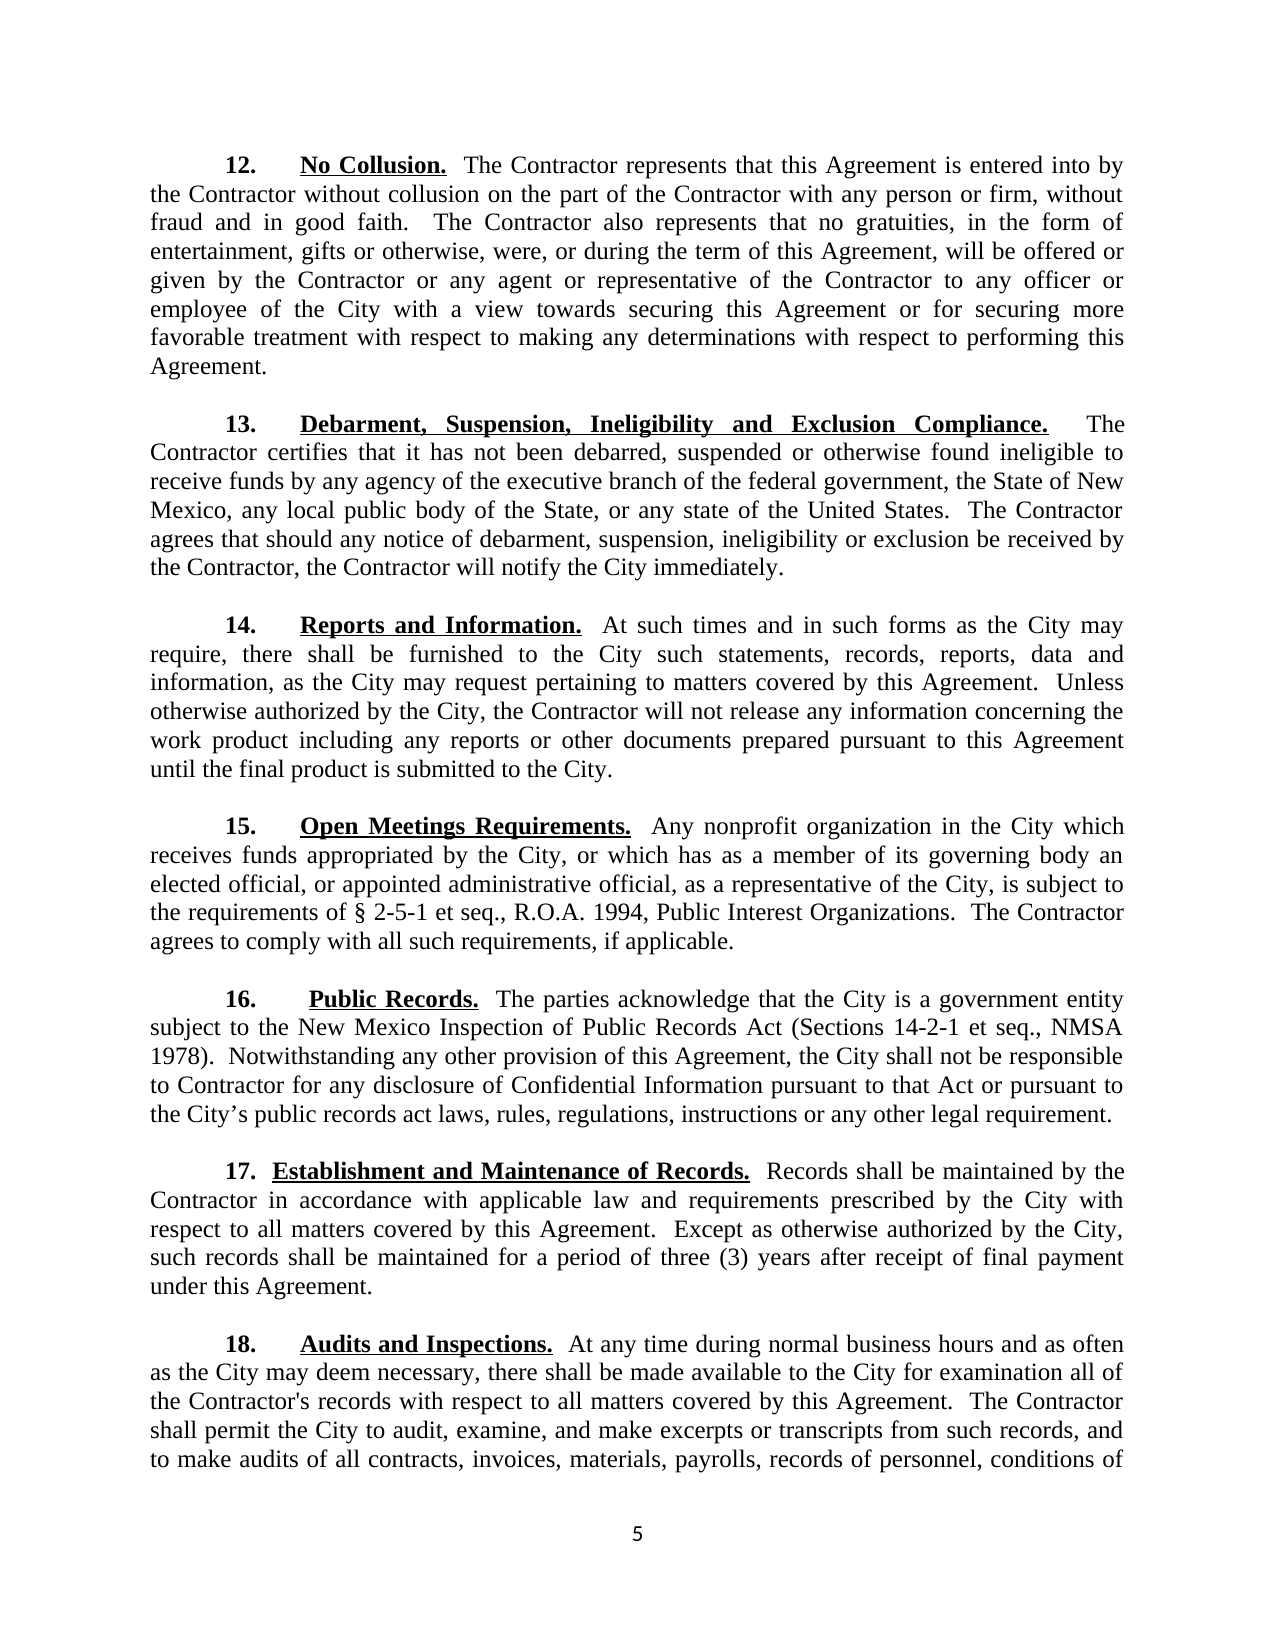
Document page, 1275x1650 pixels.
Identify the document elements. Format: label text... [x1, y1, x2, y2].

text 14. Reports and Information. At such times and in such forms as the City may require, there shall be furnished to the City such statements, records, reports, data and information, as the City may request pertaining to matters covered by this Agreement. Unless otherwise authorized by the City, the Contractor will not release any information concerning the work product including any reports or other documents prepared pursuant to this Agreement until the final product is submitted to the City. [150, 610, 1125, 782]
text 12. No Collusion. The Contractor represents that this Agreement is entered into by the Contractor without collusion on the part of the Contractor with any person or firm, without fraud and in good faith. The Contractor also represents that no gratuities, in the form of entertainment, gifts or otherwise, were, or during the term of this Agreement, will be offered or given by the Contractor or any agent or representative of the Contractor to any officer or employee of the City with a view towards securing this Agreement or for securing more favorable treatment with respect to making any determinations with respect to performing this Agreement. [150, 150, 1125, 380]
text 17. Establishment and Maintenance of Records. Records shall be maintained by the Contractor in accordance with applicable law and requirements prescribed by the City with respect to all matters covered by this Agreement. Except as otherwise authorized by the City, such records shall be maintained for a period of three (3) years after receipt of final payment under this Agreement. [150, 1156, 1125, 1300]
text 15. Open Meetings Requirements. Any nonprofit organization in the City which receives funds appropriated by the City, or which has as a member of its governing body an elected official, or appointed administrative official, as a representative of the City, is subject to the requirements of § 2-5-1 et seq., R.O.A. 1994, Public Interest Organizations. The Contractor agrees to comply with all such requirements, if applicable. [150, 811, 1125, 955]
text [150, 1329, 1125, 1472]
text 16. Public Records. The parties acknowledge that the City is a government entity subject to the New Mexico Inspection of Public Records Act (Sections 14-2-1 et seq., NMSA 1978). Notwithstanding any other provision of this Agreement, the City shall not be responsible to Contractor for any disclosure of Confidential Information pursuant to that Act or pursuant to the City’s public records act laws, rules, regulations, instructions or any other legal requirement. [150, 984, 1125, 1127]
text 13. Debarment, Suspension, Ineligibility and Exclusion Compliance. The Contractor certifies that it has not been debarred, suspended or otherwise found ineligible to receive funds by any agency of the executive branch of the federal government, the State of New Mexico, any local public body of the State, or any state of the United States. The Contractor agrees that should any notice of debarment, suspension, ineligibility or exclusion be received by the Contractor, the Contractor will notify the City immediately. [150, 409, 1125, 581]
